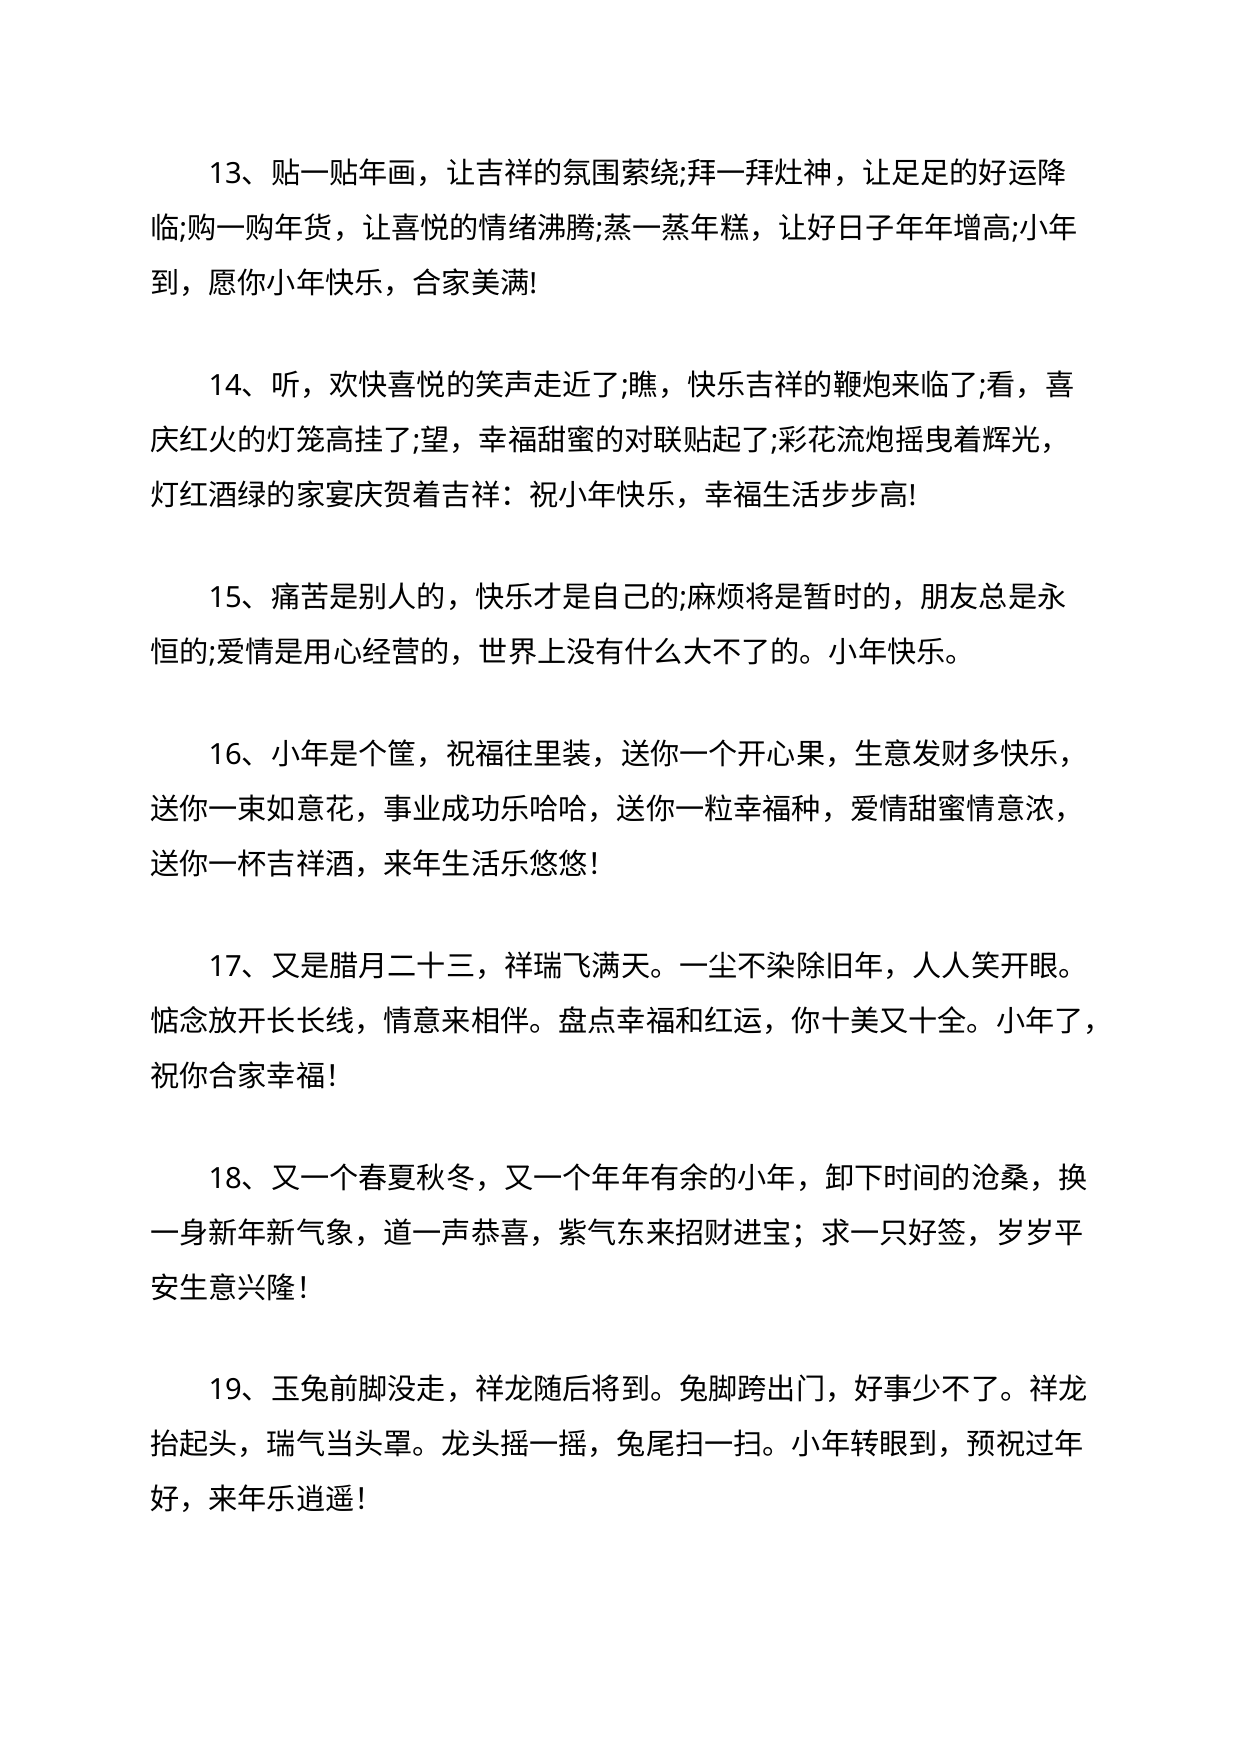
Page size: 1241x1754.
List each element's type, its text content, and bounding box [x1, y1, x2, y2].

text 19、玉兔前脚没走，祥龙随后将到。兔脚跨出门，好事少不了。祥龙抬起头，瑞气当头罩。龙头摇一摇，兔尾扫一扫。小年转眼到，预祝过年好，来年乐逍遥！ [150, 1366, 1090, 1518]
text 14、听，欢快喜悦的笑声走近了;瞧，快乐吉祥的鞭炮来临了;看，喜庆红火的灯笼高挂了;望，幸福甜蜜的对联贴起了;彩花流炮摇曳着辉光，灯红酒绿的家宴庆贺着吉祥：祝小年快乐，幸福生活步步高! [150, 362, 1090, 514]
text 15、痛苦是别人的，快乐才是自己的;麻烦将是暂时的，朋友总是永恒的;爱情是用心经营的，世界上没有什么大不了的。小年快乐。 [150, 574, 1090, 671]
text 16、小年是个筐，祝福往里装，送你一个开心果，生意发财多快乐，送你一束如意花，事业成功乐哈哈，送你一粒幸福种，爱情甜蜜情意浓，送你一杯吉祥酒，来年生活乐悠悠！ [150, 731, 1090, 883]
text 17、又是腊月二十三，祥瑞飞满天。一尘不染除旧年，人人笑开眼。惦念放开长长线，情意来相伴。盘点幸福和红运，你十美又十全。小年了，祝你合家幸福！ [150, 943, 1090, 1095]
text 18、又一个春夏秋冬，又一个年年有余的小年，卸下时间的沧桑，换一身新年新气象，道一声恭喜，紫气东来招财进宝；求一只好签，岁岁平安生意兴隆！ [150, 1154, 1090, 1306]
text 13、贴一贴年画，让吉祥的氛围萦绕;拜一拜灶神，让足足的好运降临;购一购年货，让喜悦的情绪沸腾;蒸一蒸年糕，让好日子年年增高;小年到，愿你小年快乐，合家美满! [150, 150, 1090, 302]
